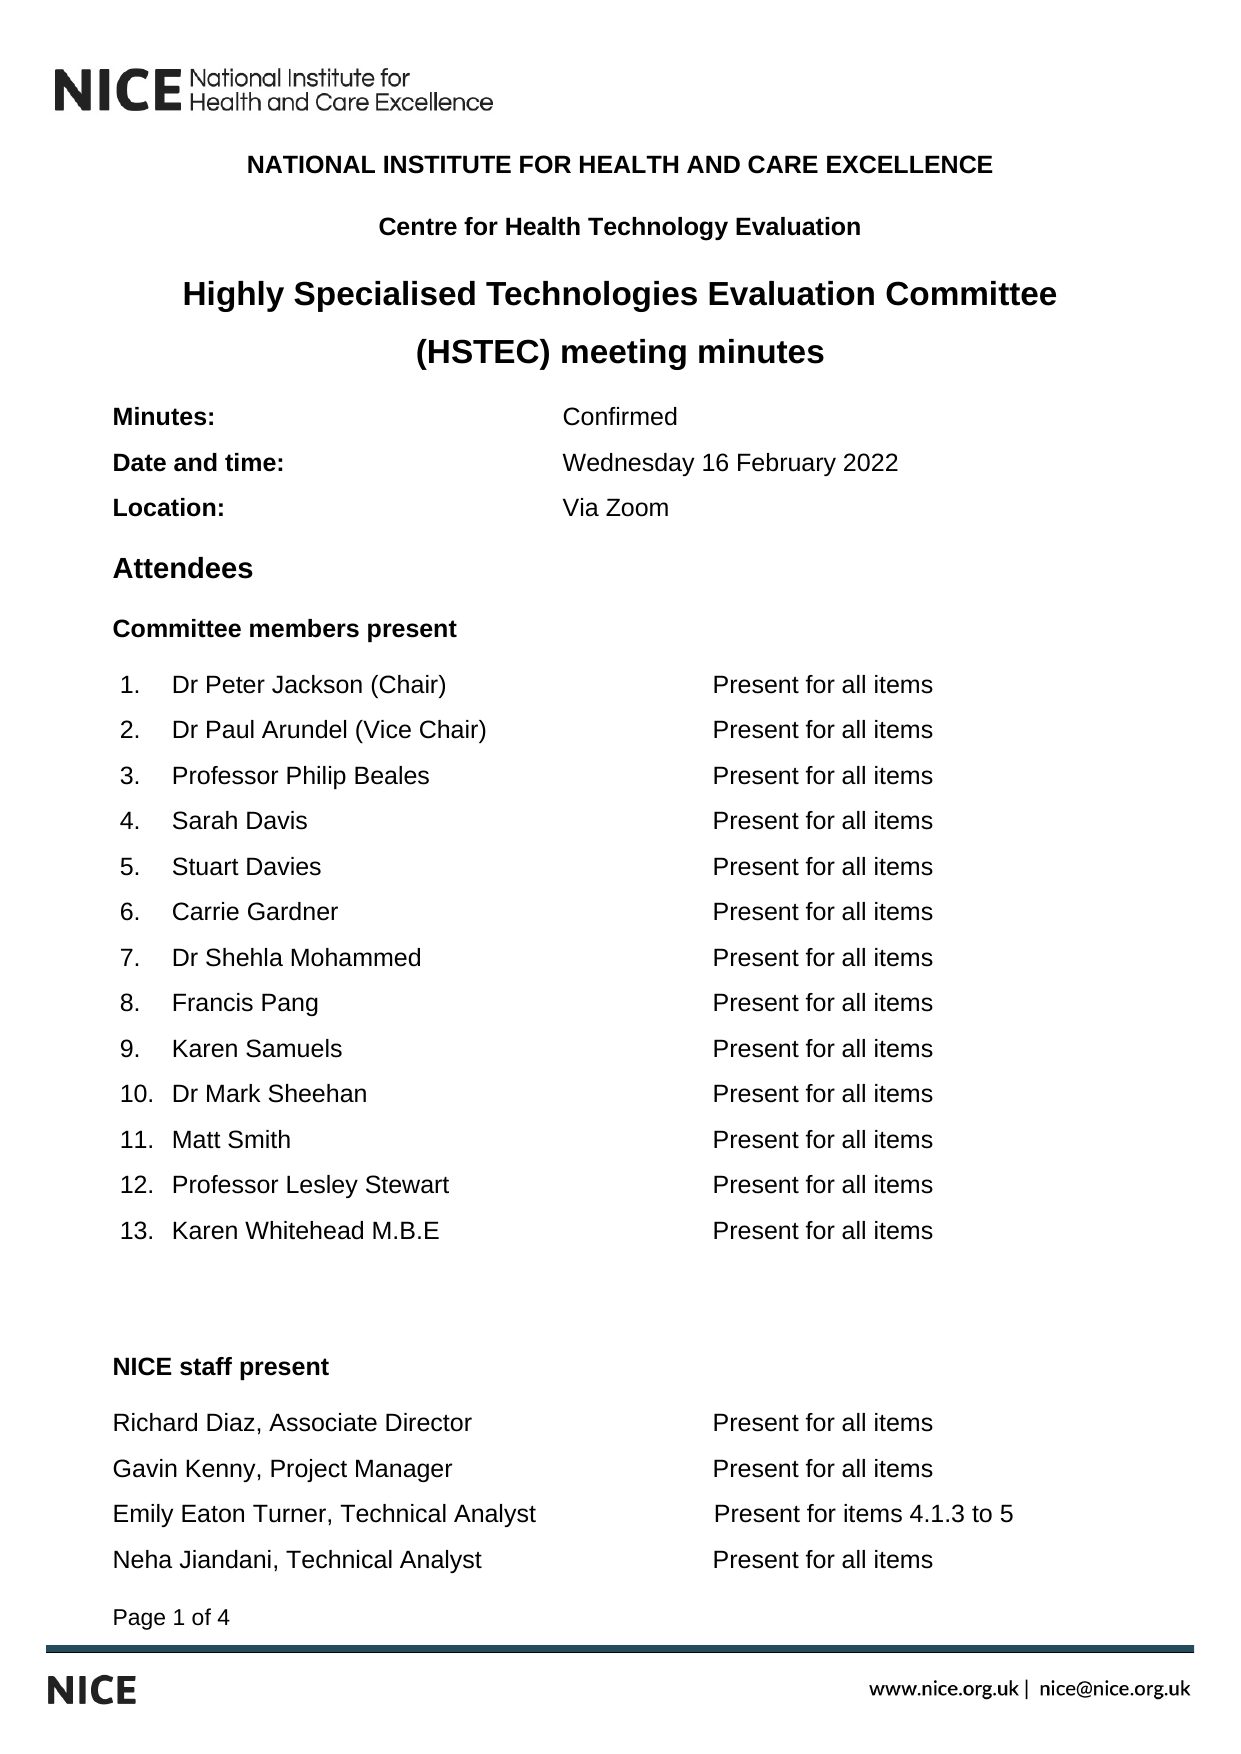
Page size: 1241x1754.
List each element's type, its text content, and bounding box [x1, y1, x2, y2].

text Professor Philip Beales Present for all items [119, 761, 1128, 789]
text Dr Mark Sheehan Present for all items [119, 1079, 1128, 1108]
text Gavin Kenny, Project Manager Present for all items [112, 1453, 1128, 1482]
title Centre for Health Technology Evaluation [112, 212, 1128, 241]
text Carrie Gardner Present for all items [119, 897, 1128, 926]
subtitle meeting minutes [112, 274, 1128, 370]
text Dr Peter Jackson (Chair) Present for all items [119, 669, 1128, 698]
title NATIONAL INSTITUTE FOR HEALTH AND CARE EXCELLENCE [112, 150, 1128, 179]
subtitle Attendees [112, 551, 1128, 585]
text Francis Pang Present for all items [119, 988, 1128, 1017]
text Richard Diaz, Associate Director Present for all items [112, 1408, 1128, 1437]
text Stuart Davies Present for all items [119, 852, 1128, 880]
text Sarah Davis Present for all items [119, 806, 1128, 835]
picture [46, 1645, 1195, 1729]
text Location: [112, 493, 1128, 522]
text Minutes: [112, 402, 1128, 431]
text Neha Jiandani, Technical Analyst Present for all items [112, 1544, 1128, 1573]
text Karen Samuels Present for all items [119, 1034, 1128, 1062]
text Matt Smith Present for all items [119, 1125, 1128, 1153]
text Professor Lesley Stewart Present for all items [119, 1170, 1128, 1199]
subtitle Committee members present [112, 614, 1128, 643]
text Date and time: [112, 448, 1128, 476]
text Dr Shehla Mohammed Present for all items [119, 943, 1128, 971]
text Dr Paul Arundel (Vice Chair) Present for all items [119, 715, 1128, 744]
text Emily Eaton Turner, Technical Analyst Present for items 4.1.3 to 5 [112, 1499, 1128, 1528]
subtitle NICE staff present [112, 1352, 1128, 1381]
text Karen Whitehead M.B.E Present for all items [119, 1216, 1128, 1244]
picture [32, 47, 511, 128]
